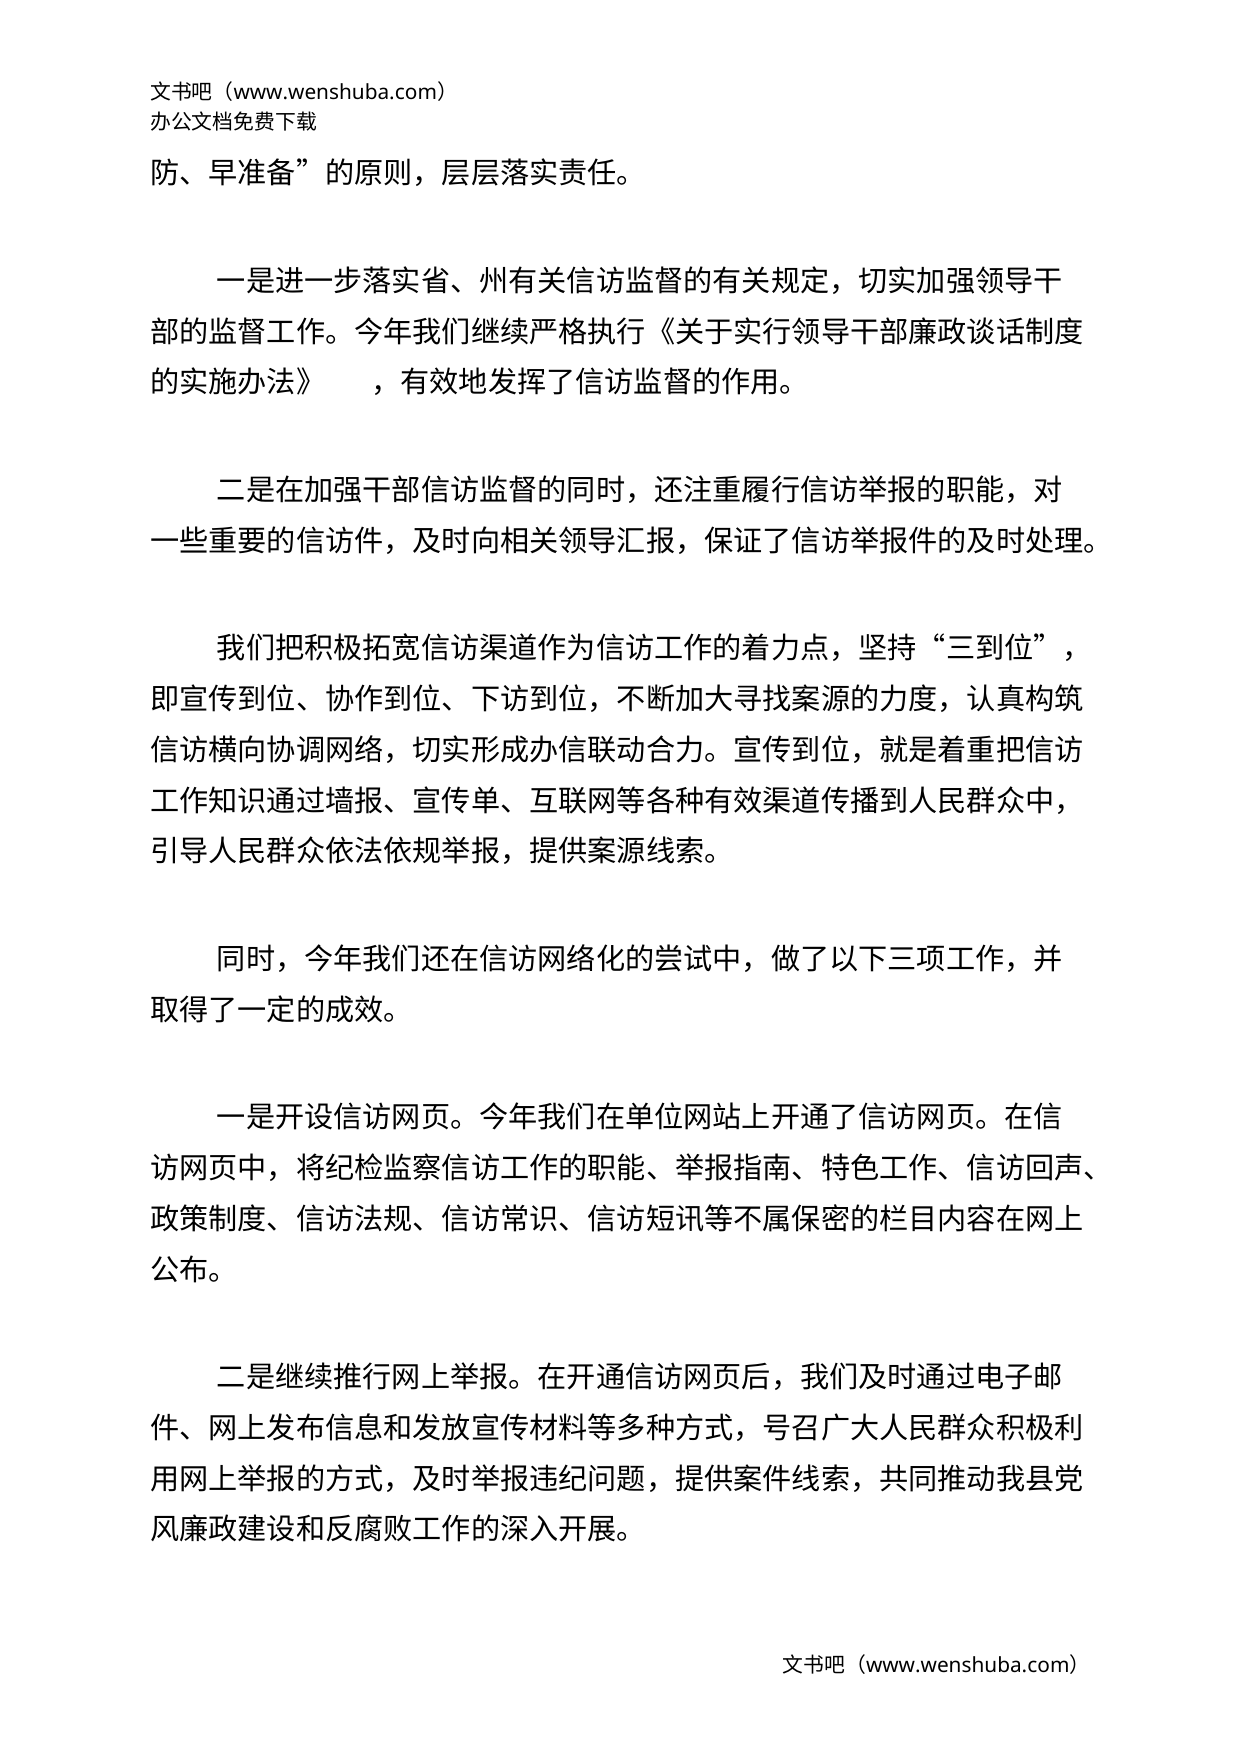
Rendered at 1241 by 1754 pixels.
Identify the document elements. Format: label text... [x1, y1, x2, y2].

text 二是继续推行网上举报。在开通信访网页后，我们及时通过电子邮件、网上发布信息和发放宣传材料等多种方式，号召广大人民群众积极利用网上举报的方式，及时举报违纪问题，提供案件线索，共同推动我县党风廉政建设和反腐败工作的深入开展。 [150, 1354, 1090, 1548]
text 同时，今年我们还在信访网络化的尝试中，做了以下三项工作，并取得了一定的成效。 [150, 936, 1090, 1029]
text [150, 150, 1090, 192]
text 一是进一步落实省、州有关信访监督的有关规定，切实加强领导干部的监督工作。今年我们继续严格执行《关于实行领导干部廉政谈话制度的实施办法》 ，有效地发挥了信访监督的作用。 [150, 258, 1090, 401]
text 二是在加强干部信访监督的同时，还注重履行信访举报的职能，对一些重要的信访件，及时向相关领导汇报，保证了信访举报件的及时处理。 [150, 467, 1090, 560]
text 一是开设信访网页。今年我们在单位网站上开通了信访网页。在信访网页中，将纪检监察信访工作的职能、举报指南、特色工作、信访回声、政策制度、信访法规、信访常识、信访短讯等不属保密的栏目内容在网上公布。 [150, 1094, 1090, 1288]
text 我们把积极拓宽信访渠道作为信访工作的着力点，坚持“三到位”，即宣传到位、协作到位、下访到位，不断加大寻找案源的力度，认真构筑信访横向协调网络，切实形成办信联动合力。宣传到位，就是着重把信访工作知识通过墙报、宣传单、互联网等各种有效渠道传播到人民群众中，引导人民群众依法依规举报，提供案源线索。 [150, 625, 1090, 870]
